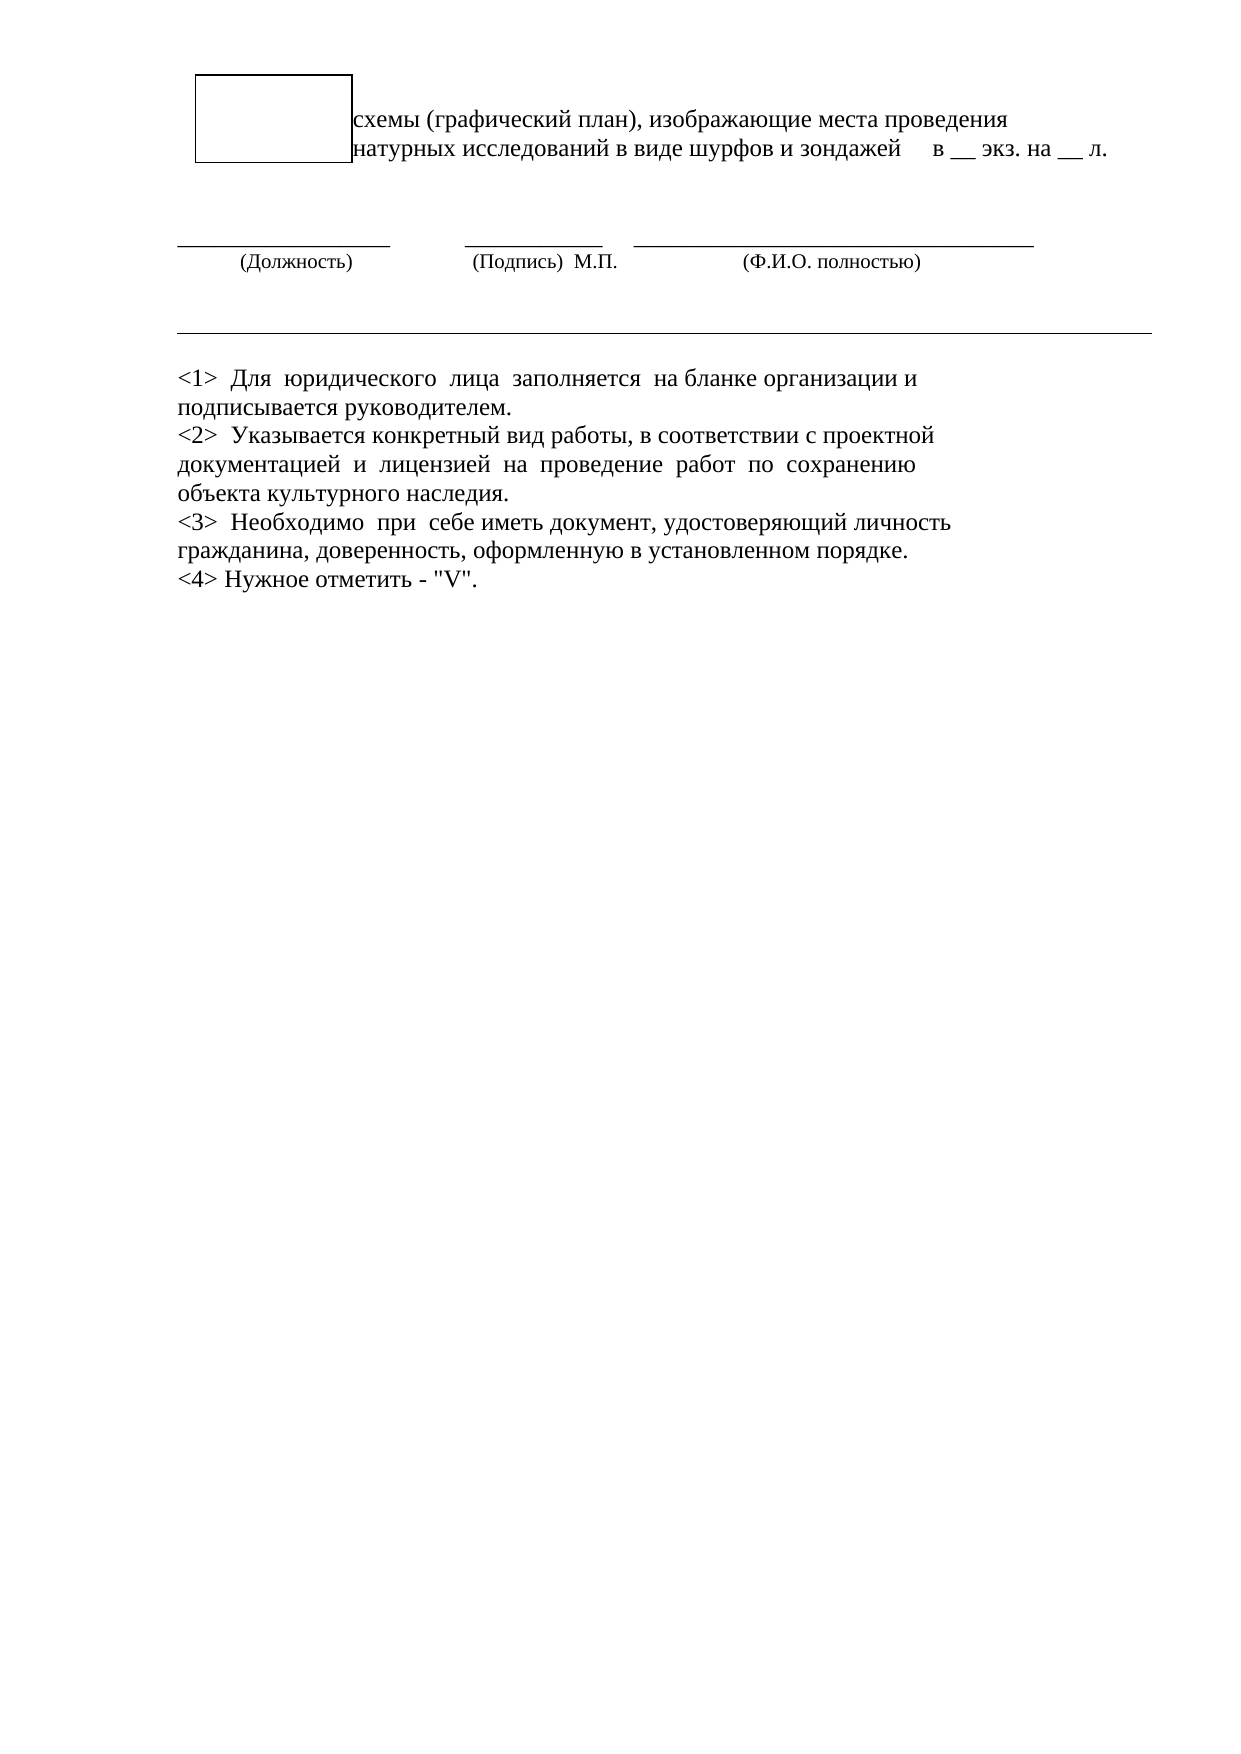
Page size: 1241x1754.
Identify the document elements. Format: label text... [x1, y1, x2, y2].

text (Должность) (Подпись) М.П. (Ф.И.О. полностью) [177, 249, 1152, 273]
text _________________ ___________ ________________________________ [177, 221, 1152, 249]
text документацией и лицензией на проведение работ по сохранению [177, 449, 1152, 478]
table_cell [196, 76, 351, 162]
text объекта культурного наследия. [177, 478, 1152, 507]
text подписывается руководителем. [177, 392, 1152, 420]
text <4> Нужное отметить - "V". [177, 564, 1152, 593]
text гражданина, доверенность, оформленную в установленном порядке. [177, 535, 1152, 564]
text <2> Указывается конкретный вид работы, в соответствии с проектной [177, 420, 1152, 449]
text <3> Необходимо при себе иметь документ, удостоверяющий личность [177, 507, 1152, 535]
table_cell схемы (графический план), изображающие места проведения натурных исследований в виде шурфов и зондажей в __ экз. на __ л. [353, 74, 1133, 162]
text <1> Для юридического лица заполняется на бланке организации и [177, 363, 1152, 392]
